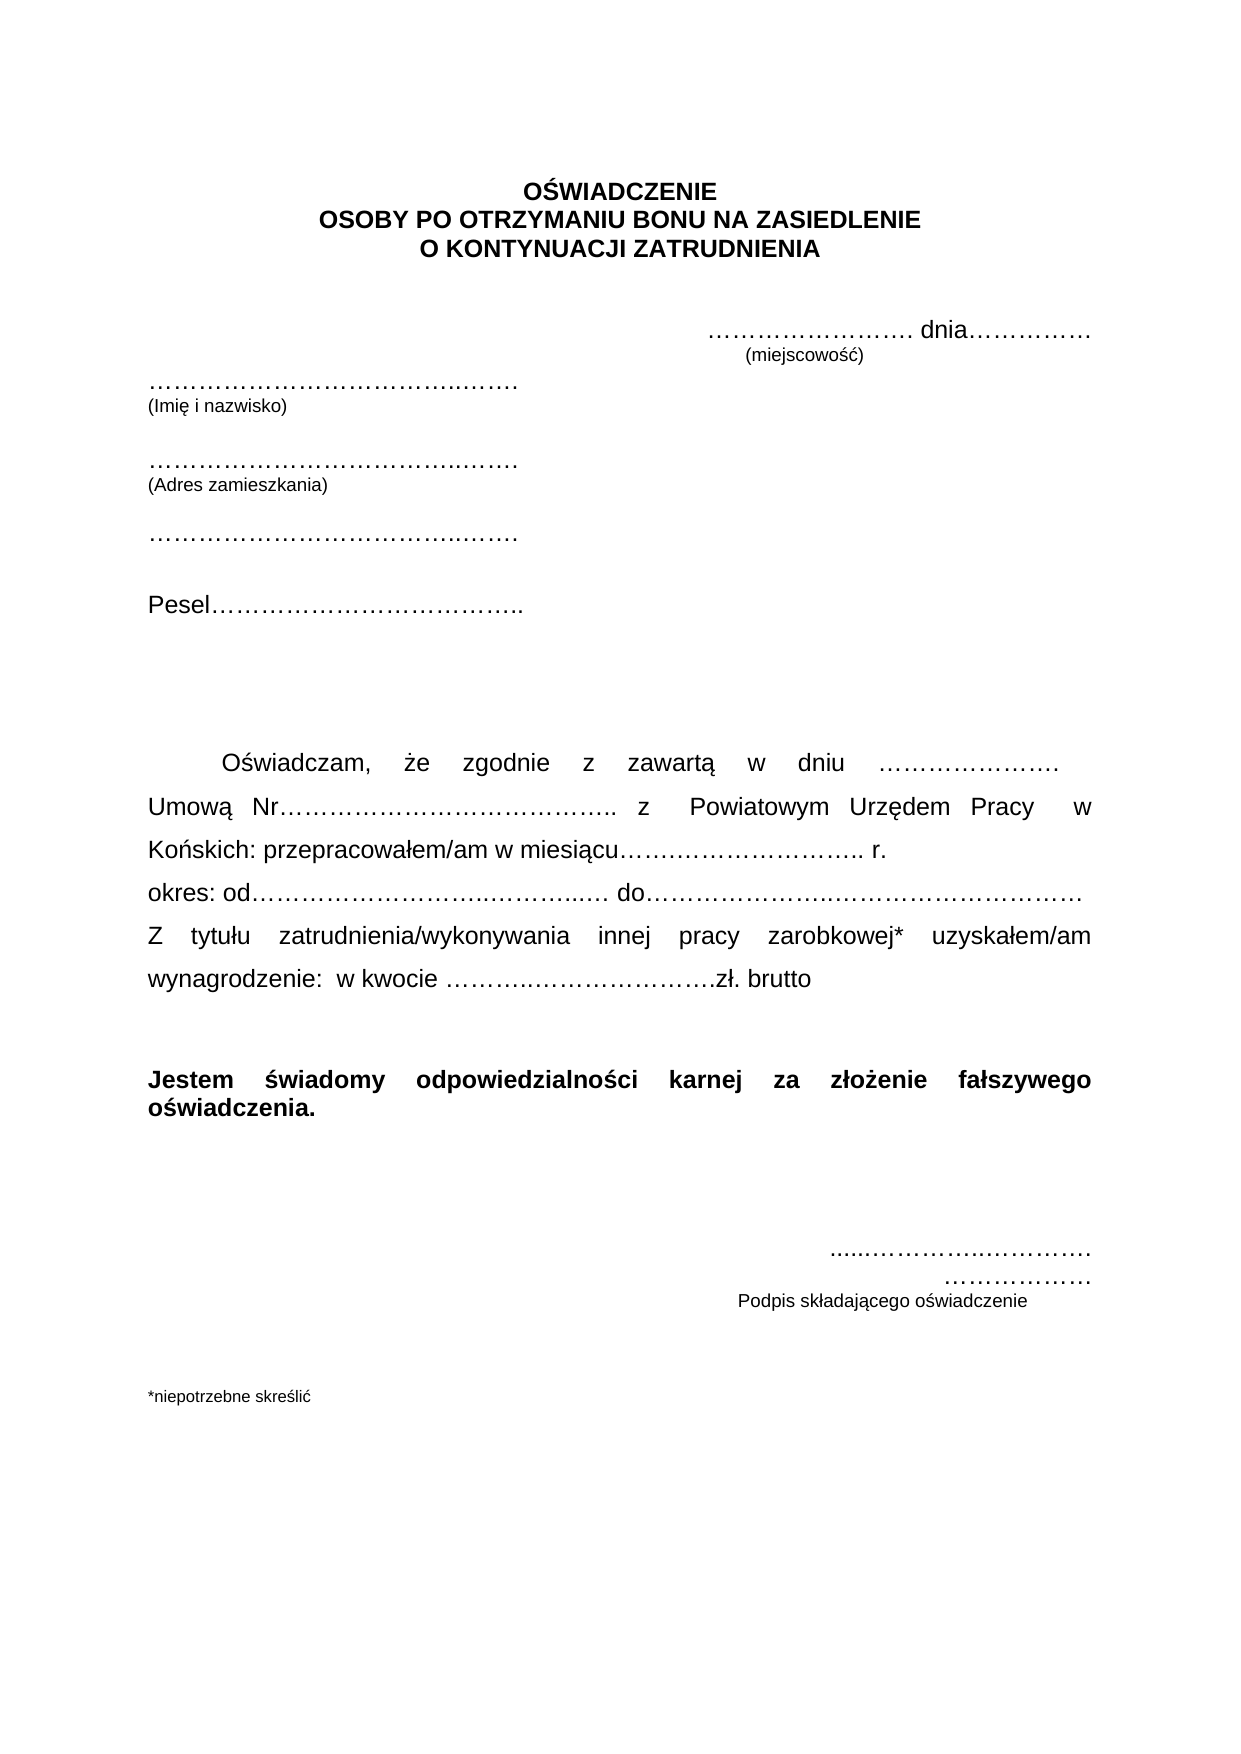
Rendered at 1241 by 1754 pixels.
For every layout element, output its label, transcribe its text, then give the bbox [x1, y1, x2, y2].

text ……………………. dnia…………… [148, 316, 1092, 344]
text ………………………………..……. [148, 445, 1092, 474]
text OŚWIADCZENIE [148, 176, 1092, 205]
text ………………………………..……. [148, 366, 1092, 394]
text Oświadczam, że zgodnie z zawartą w dniu …………………. Umową Nr………………………………….. z Powiatowym Urzędem Pracy w Końskich: przepracowałem/am w miesiącu…….………………….. r. [148, 748, 1092, 863]
text *niepotrzebne skreślić [148, 1387, 1092, 1406]
text Jestem świadomy odpowiedzialności karnej za złożenie fałszywego oświadczenia. [148, 1065, 1092, 1122]
text Z tytułu zatrudnienia/wykonywania innej pracy zarobkowej* uzyskałem/am wynagrodzenie: w kwocie ………..………………….zł. brutto [148, 921, 1092, 993]
text OSOBY PO OTRZYMANIU BONU NA ZASIEDLENIE [148, 205, 1092, 234]
text ………………………………..……. [148, 518, 1092, 547]
text O KONTYNUACJI ZATRUDNIENIA [148, 234, 1092, 263]
text (Imię i nazwisko) [148, 394, 1092, 416]
text ......…………..………….……………… [148, 1232, 1092, 1290]
text okres: od………………………..………...… do…………………..………………………… [148, 878, 1092, 907]
text (Adres zamieszkania) [148, 474, 1092, 495]
text (miejscowość) [443, 344, 1092, 366]
text Podpis składającego oświadczenie [738, 1290, 1092, 1312]
text Pesel……………………………….. [148, 590, 1092, 619]
